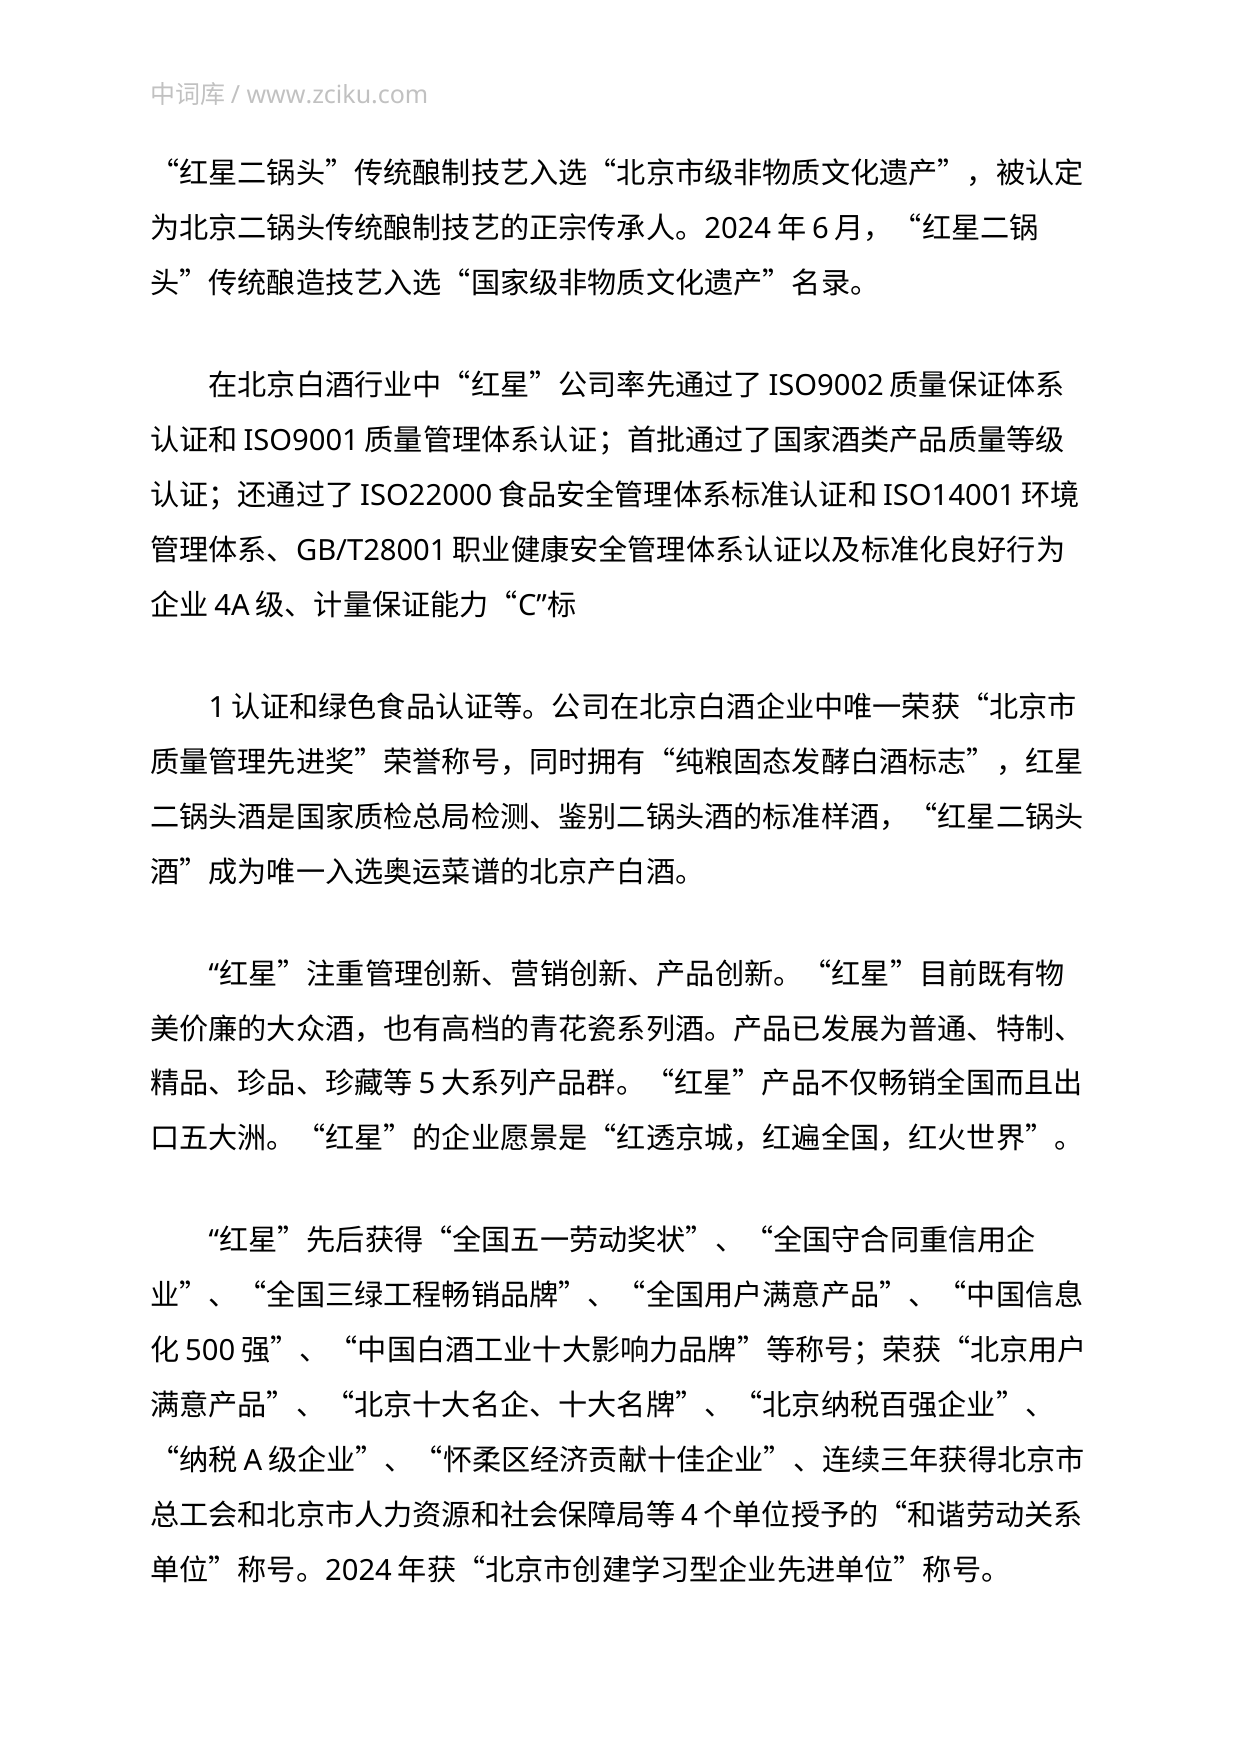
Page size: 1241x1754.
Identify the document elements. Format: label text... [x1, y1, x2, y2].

text 1认证和绿色食品认证等。公司在北京白酒企业中唯一荣获“北京市质量管理先进奖”荣誉称号，同时拥有“纯粮固态发酵白酒标志”，红星二锅头酒是国家质检总局检测、鉴别二锅头酒的标准样酒，“红星二锅头酒”成为唯一入选奥运菜谱的北京产白酒。 [150, 684, 1090, 891]
text “红星”注重管理创新、营销创新、产品创新。“红星”目前既有物美价廉的大众酒，也有高档的青花瓷系列酒。产品已发展为普通、特制、精品、珍品、珍藏等5大系列产品群。“红星”产品不仅畅销全国而且出口五大洲。“红星”的企业愿景是“红透京城，红遍全国，红火世界”。 [150, 950, 1090, 1157]
text 在北京白酒行业中“红星”公司率先通过了ISO9002质量保证体系认证和ISO9001质量管理体系认证；首批通过了国家酒类产品质量等级认证；还通过了ISO22000食品安全管理体系标准认证和ISO14001环境管理体系、GB/T28001职业健康安全管理体系认证以及标准化良好行为企业4A级、计量保证能力“C”标 [150, 362, 1090, 624]
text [150, 150, 1090, 302]
text “红星”先后获得“全国五一劳动奖状”、“全国守合同重信用企业”、“全国三绿工程畅销品牌”、“全国用户满意产品”、“中国信息化500强”、“中国白酒工业十大影响力品牌”等称号；荣获“北京用户满意产品”、“北京十大名企、十大名牌”、“北京纳税百强企业”、“纳税A级企业”、“怀柔区经济贡献十佳企业”、连续三年获得北京市总工会和北京市人力资源和社会保障局等4个单位授予的“和谐劳动关系单位”称号。2024年获“北京市创建学习型企业先进单位”称号。 [150, 1217, 1090, 1589]
